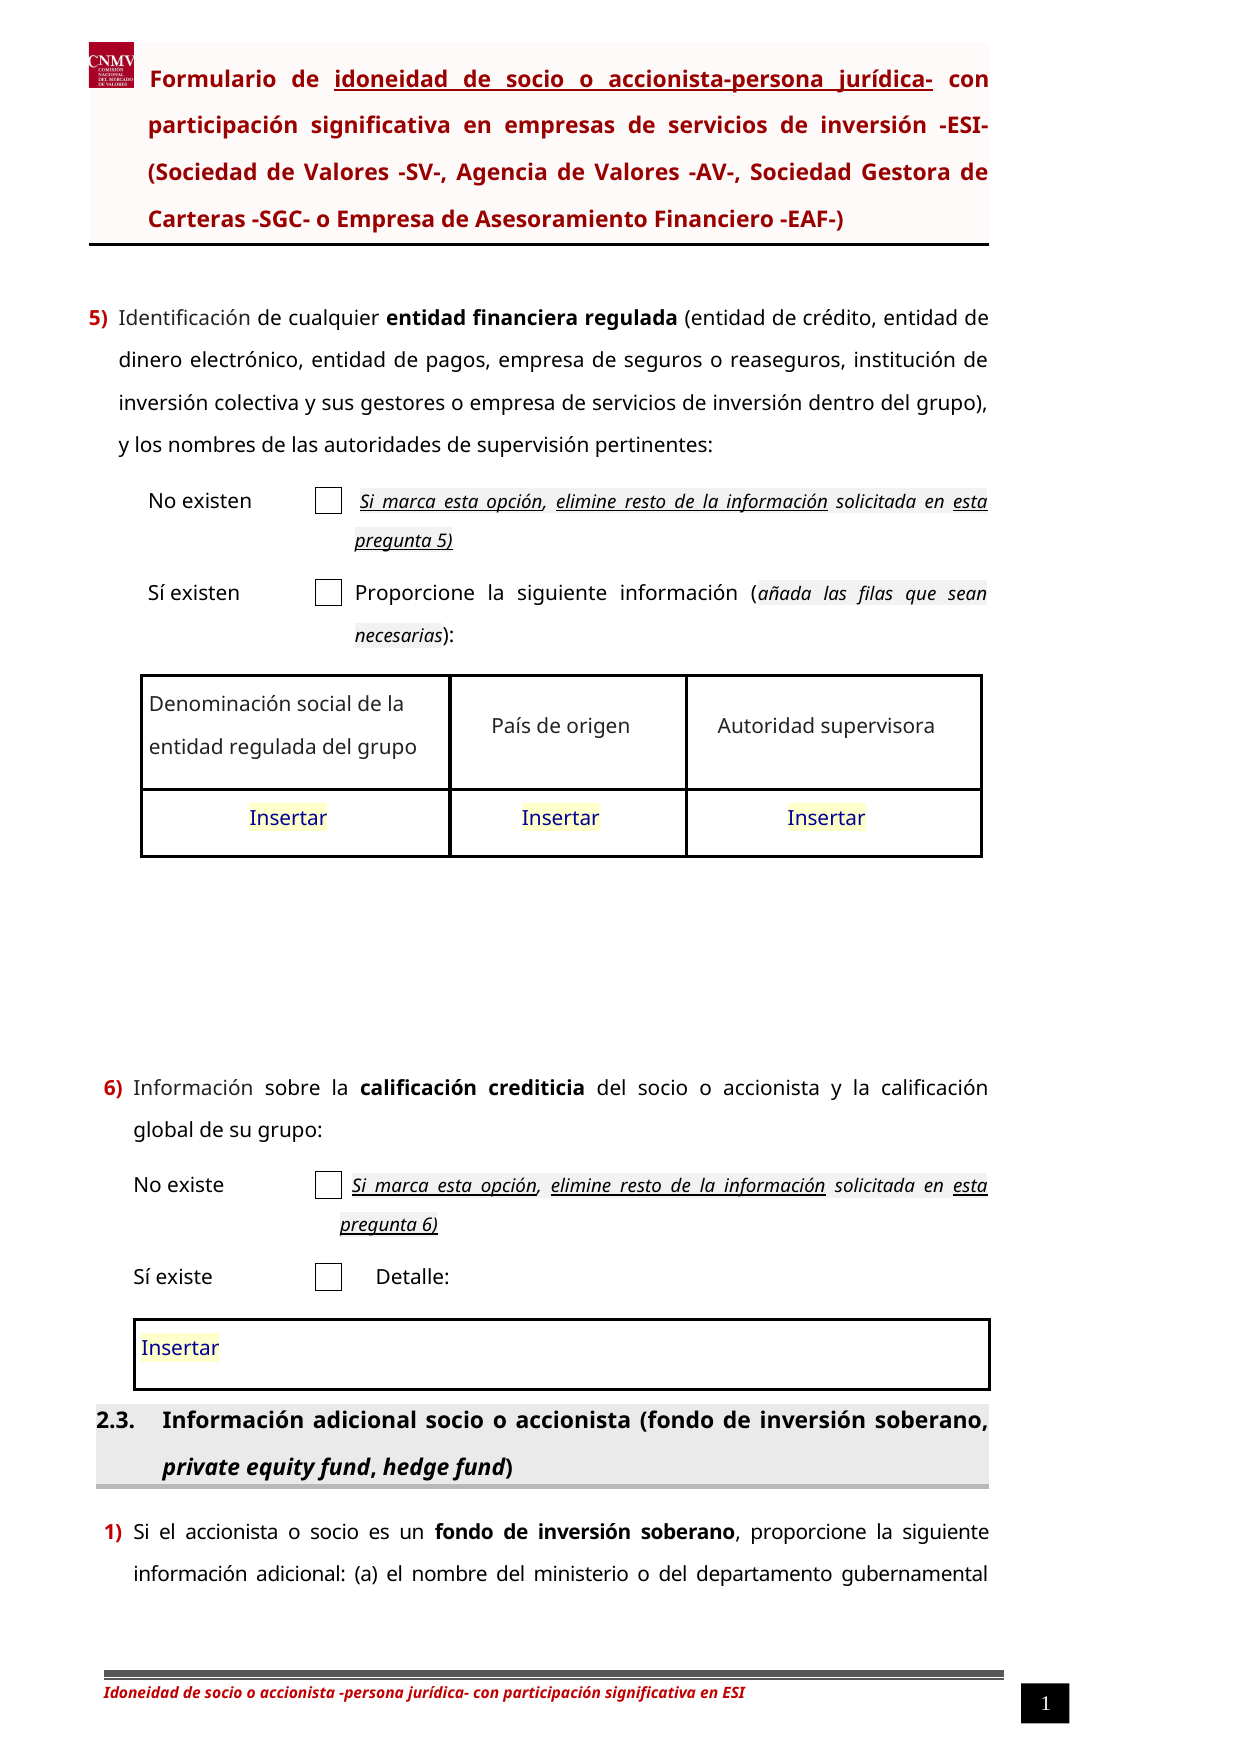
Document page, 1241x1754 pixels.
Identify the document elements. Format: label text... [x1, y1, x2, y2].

subtitle Información adicional socio o accionista (fondo de inversión soberano, private equity fund, hedge fund) [96, 1404, 989, 1484]
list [103, 1517, 989, 1588]
list Información sobre la calificación crediticia del socio o accionista y la calificación global de su grupo: [103, 1073, 989, 1144]
table_header Autoridad supervisora [688, 677, 980, 787]
text Sí existen Proporcione la siguiente información (añada las filas que sean necesarias): [148, 578, 989, 649]
text No existen Si marca esta opción, elimine resto de la información solicitada en esta pregunta 5) [148, 486, 989, 552]
table_header País de origen [452, 677, 685, 787]
table_header Insertar [136, 1321, 988, 1388]
text No existe Si marca esta opción, elimine resto de la información solicitada en esta pregunta 6) [133, 1171, 989, 1237]
table_cell Insertar [143, 791, 448, 855]
list Identificación de cualquier entidad financiera regulada (entidad de crédito, entidad de dinero electrónico, entidad de pagos, empresa de seguros o reaseguros, institución de inversión colectiva y sus gestores o empresa de servicios de inversión dentro del grupo), y los nombres de las autoridades de supervisión pertinentes: [89, 303, 989, 459]
text Sí existe Detalle: [133, 1262, 989, 1291]
table_cell Insertar [452, 791, 685, 855]
table_cell Insertar [688, 791, 980, 855]
table_header Denominación social de la entidad regulada del grupo [143, 677, 448, 787]
